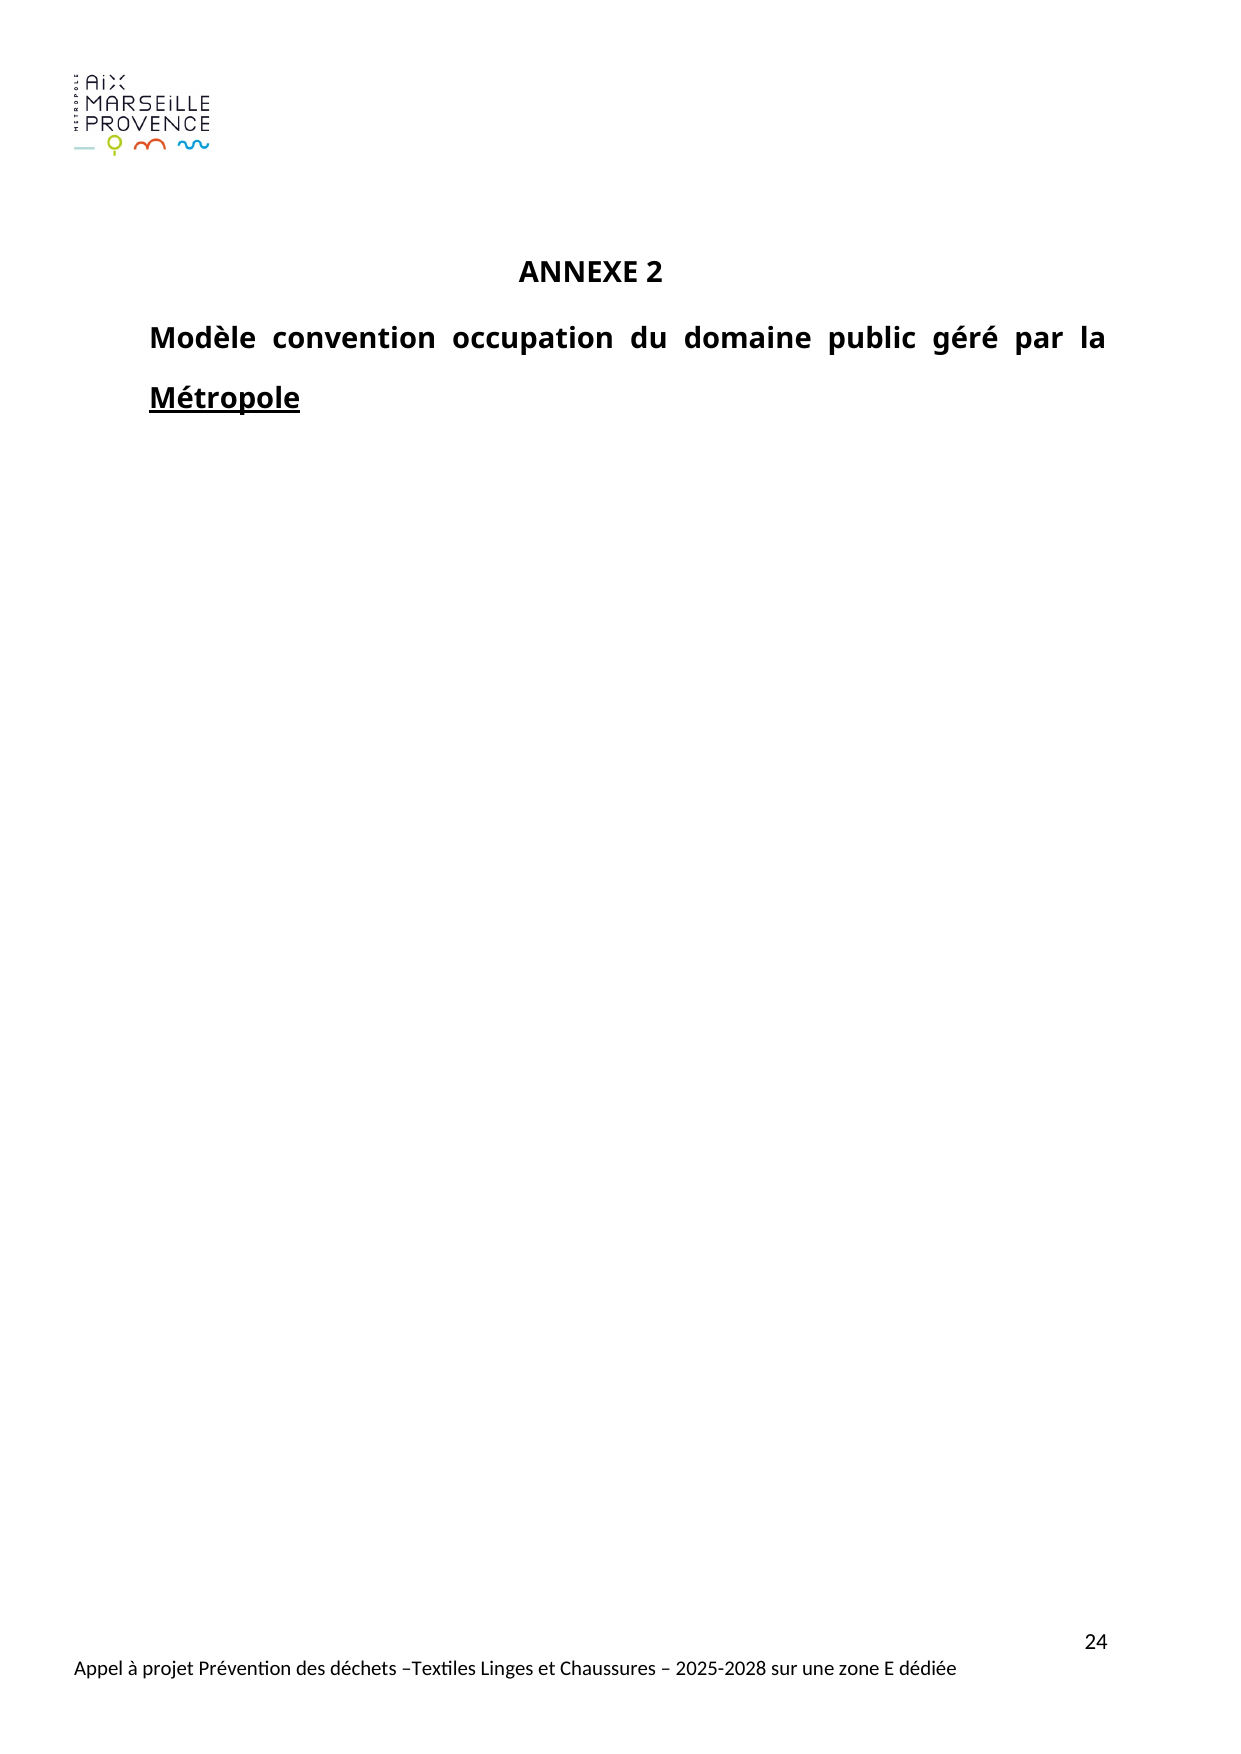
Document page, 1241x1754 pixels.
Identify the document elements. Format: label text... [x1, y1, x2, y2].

text ANNEXE 2 [74, 251, 1107, 291]
list Modèle convention occupation du domaine public géré par la Métropole [149, 317, 1107, 417]
picture [73, 73, 210, 157]
